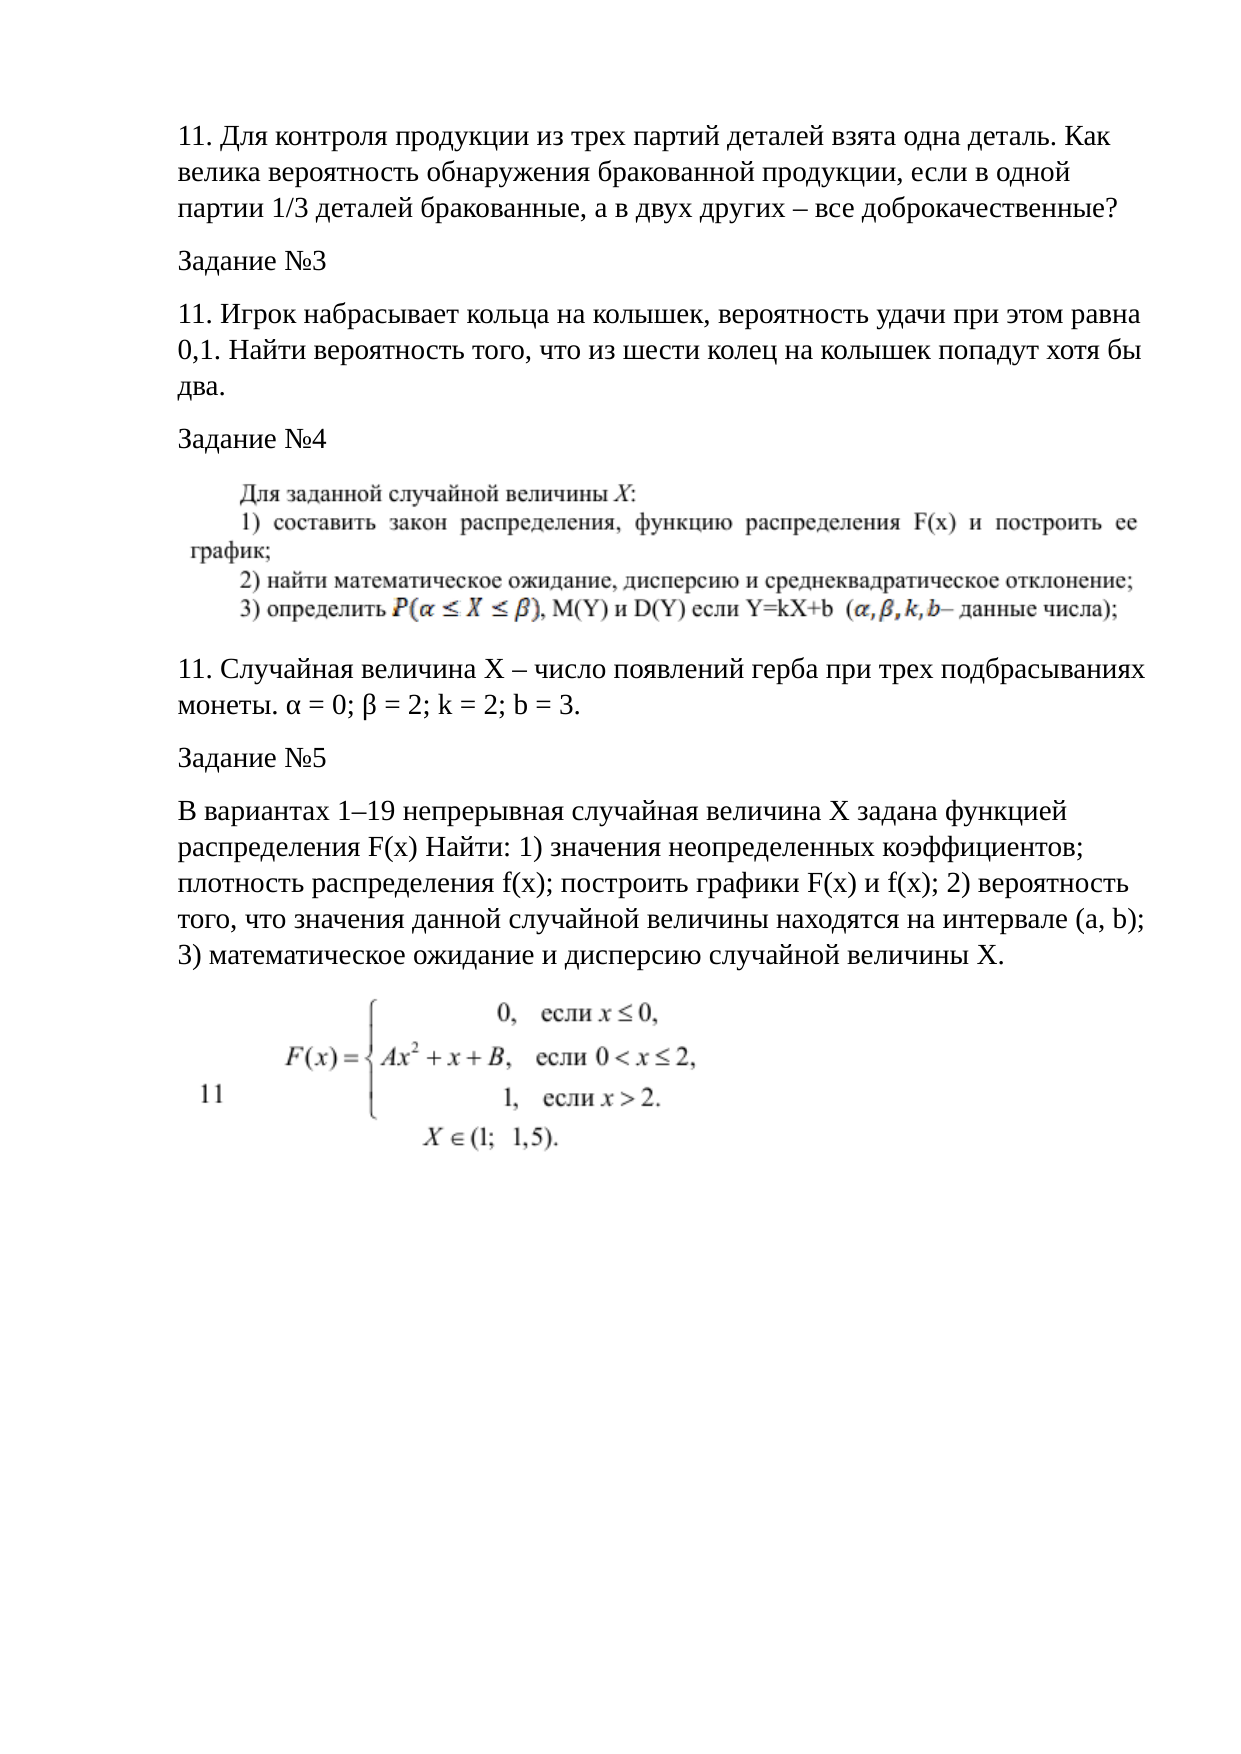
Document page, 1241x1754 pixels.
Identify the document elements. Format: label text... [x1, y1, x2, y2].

text Задание №5 [177, 740, 1152, 773]
text 11. Случайная величина X – число появлений герба при трех подбрасываниях монеты. α = 0; β = 2; k = 2; b = 3. [177, 649, 1152, 721]
text 11. Для контроля продукции из трех партий деталей взята одна деталь. Как велика вероятность обнаружения бракованной продукции, если в одной партии 1/3 деталей бракованные, а в двух других – все доброкачественные? [177, 118, 1152, 224]
text 11. Игрок набрасывает кольца на колышек, вероятность удачи при этом равна 0,1. Найти вероятность того, что из шести колец на колышек попадут хотя бы два. [177, 296, 1152, 402]
picture [177, 473, 1152, 649]
text Задание №3 [177, 243, 1152, 277]
text Задание №4 [177, 421, 1152, 455]
text В вариантах 1–19 непрерывная случайная величина Х задана функцией распределения F(x) Найти: 1) значения неопределенных коэффициентов; плотность распределения f(x); построить графики F(x) и f(x); 2) вероятность того, что значения данной случайной величины находятся на интервале (a, b); 3) математическое ожидание и дисперсию случайной величины Х. [177, 793, 1152, 971]
picture [177, 990, 723, 1180]
